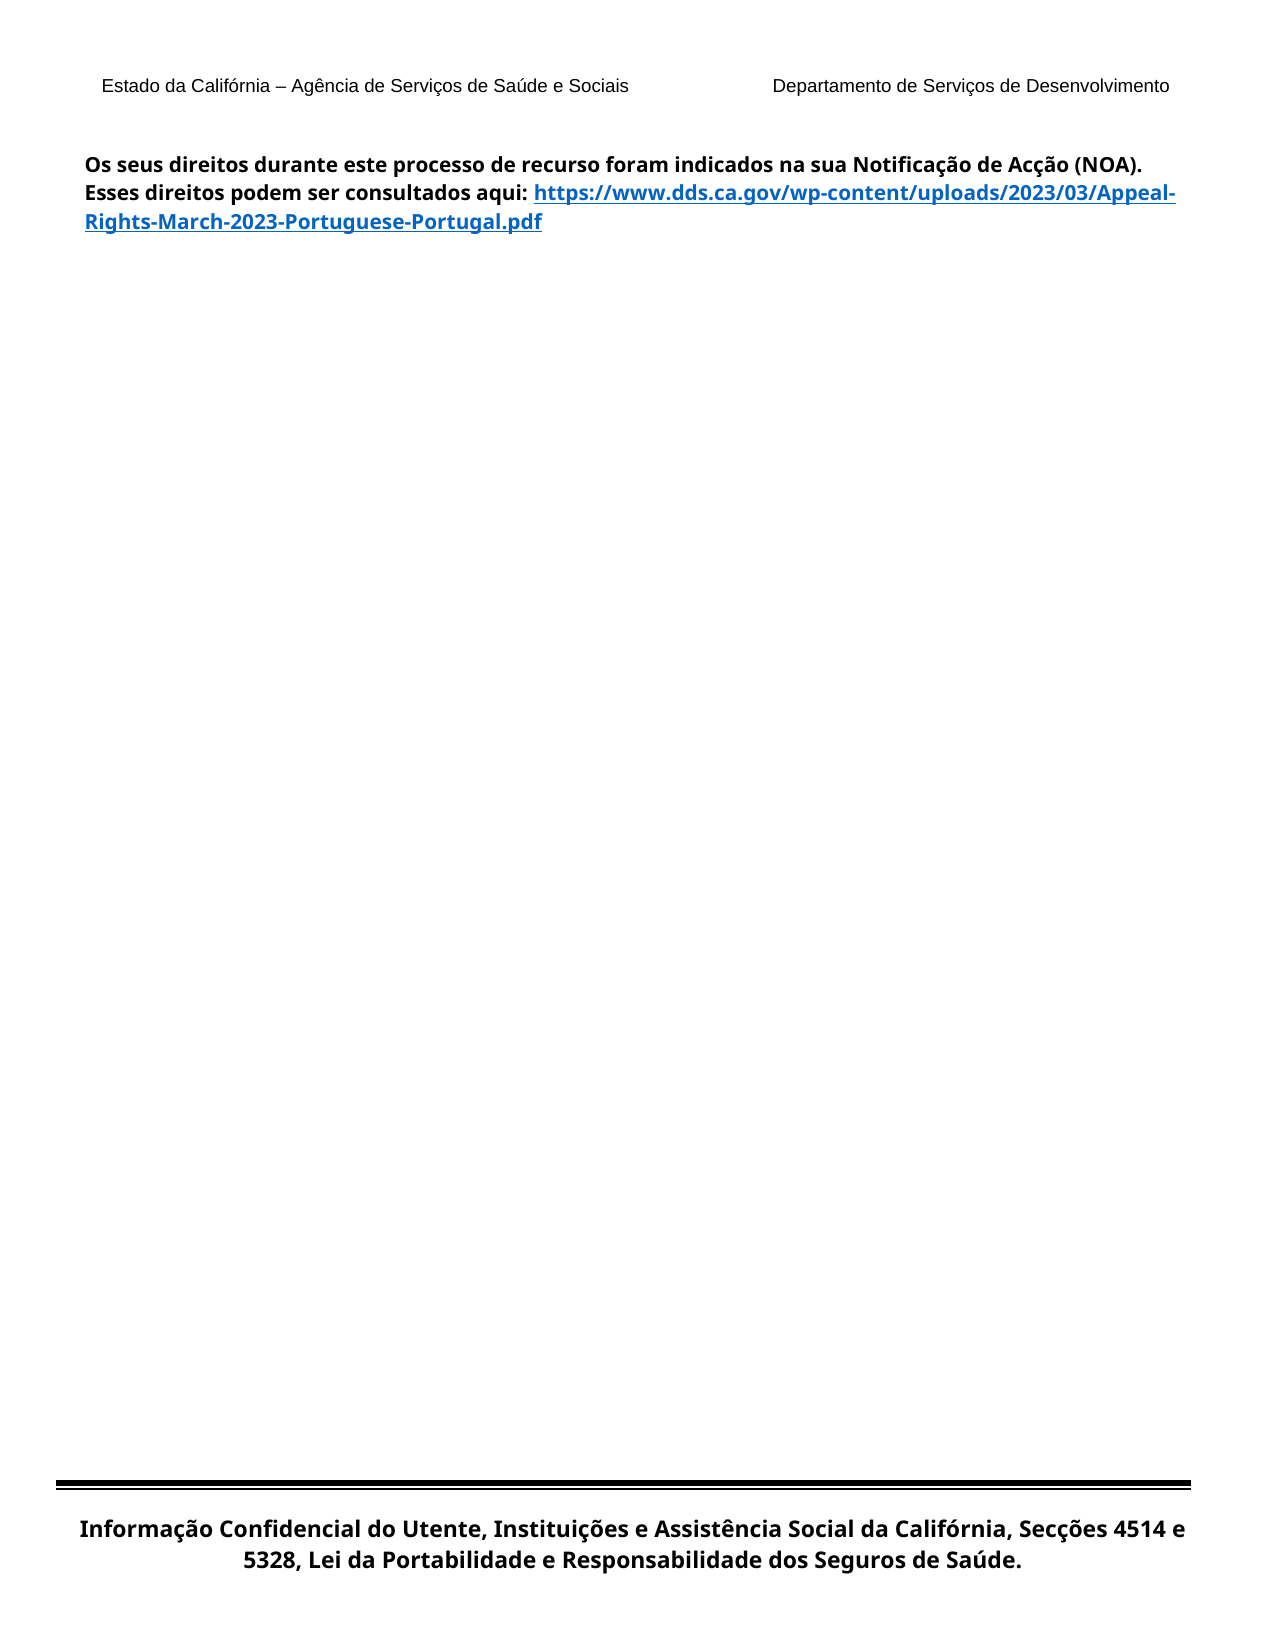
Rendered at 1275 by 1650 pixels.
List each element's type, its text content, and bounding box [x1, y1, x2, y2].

text Os seus direitos durante este processo de recurso foram indicados na sua Notificação de Acção (NOA). Esses direitos podem ser consultados aqui: https://www.dds.ca.gov/wp-content/uploads/2023/03/Appeal-Rights-March-2023-Portuguese-Portugal.pdf [84, 150, 1191, 235]
